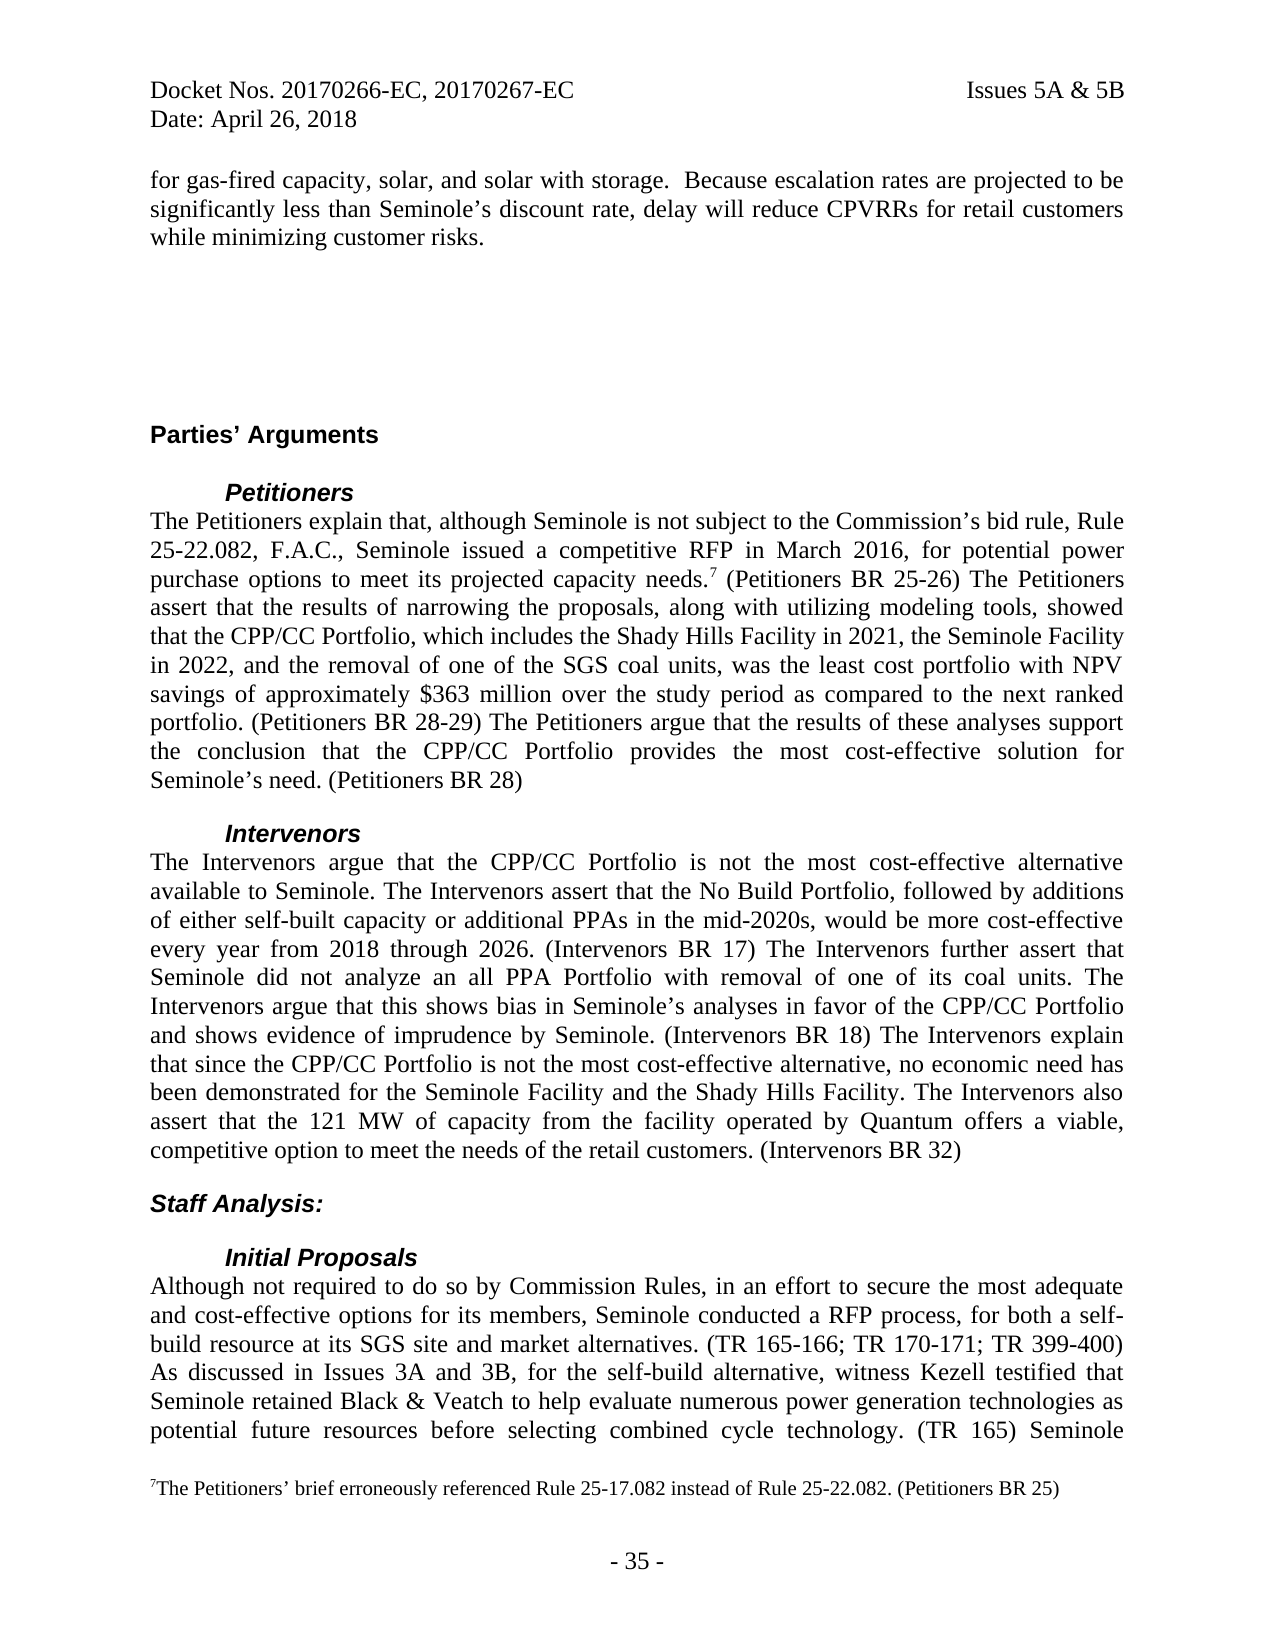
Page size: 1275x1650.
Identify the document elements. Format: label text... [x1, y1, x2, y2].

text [150, 1271, 1125, 1444]
subtitle Initial Proposals [225, 1242, 1125, 1271]
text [150, 165, 1125, 251]
subtitle Parties’ Arguments [150, 420, 1125, 449]
subtitle Intervenors [225, 819, 1125, 847]
subtitle Staff Analysis: [150, 1189, 1125, 1217]
text The Petitioners explain that, although Seminole is not subject to the Commission’s bid rule, Rule 25-22.082, F.A.C., Seminole issued a competitive RFP in March 2016, for potential power purchase options to meet its projected capacity needs. (Petitioners BR 25-26) The Petitioners assert that the results of narrowing the proposals, along with utilizing modeling tools, showed that the CPP/CC Portfolio, which includes the Shady Hills Facility in 2021, the Seminole Facility in 2022, and the removal of one of the SGS coal units, was the least cost portfolio with NPV savings of approximately $363 million over the study period as compared to the next ranked portfolio. (Petitioners BR 28-29) The Petitioners argue that the results of these analyses support the conclusion that the CPP/CC Portfolio provides the most cost-effective solution for Seminole’s need. (Petitioners BR 28) [150, 506, 1125, 794]
text The Intervenors argue that the CPP/CC Portfolio is not the most cost-effective alternative available to Seminole. The Intervenors assert that the No Build Portfolio, followed by additions of either self-built capacity or additional PPAs in the mid-2020s, would be more cost-effective every year from 2018 through 2026. (Intervenors BR 17) The Intervenors further assert that Seminole did not analyze an all PPA Portfolio with removal of one of its coal units. The Intervenors argue that this shows bias in Seminole’s analyses in favor of the CPP/CC Portfolio and shows evidence of imprudence by Seminole. (Intervenors BR 18) The Intervenors explain that since the CPP/CC Portfolio is not the most cost-effective alternative, no economic need has been demonstrated for the Seminole Facility and the Shady Hills Facility. The Intervenors also assert that the 121 MW of capacity from the facility operated by Quantum offers a viable, competitive option to meet the needs of the retail customers. (Intervenors BR 32) [150, 847, 1125, 1164]
subtitle Petitioners [225, 477, 1125, 506]
